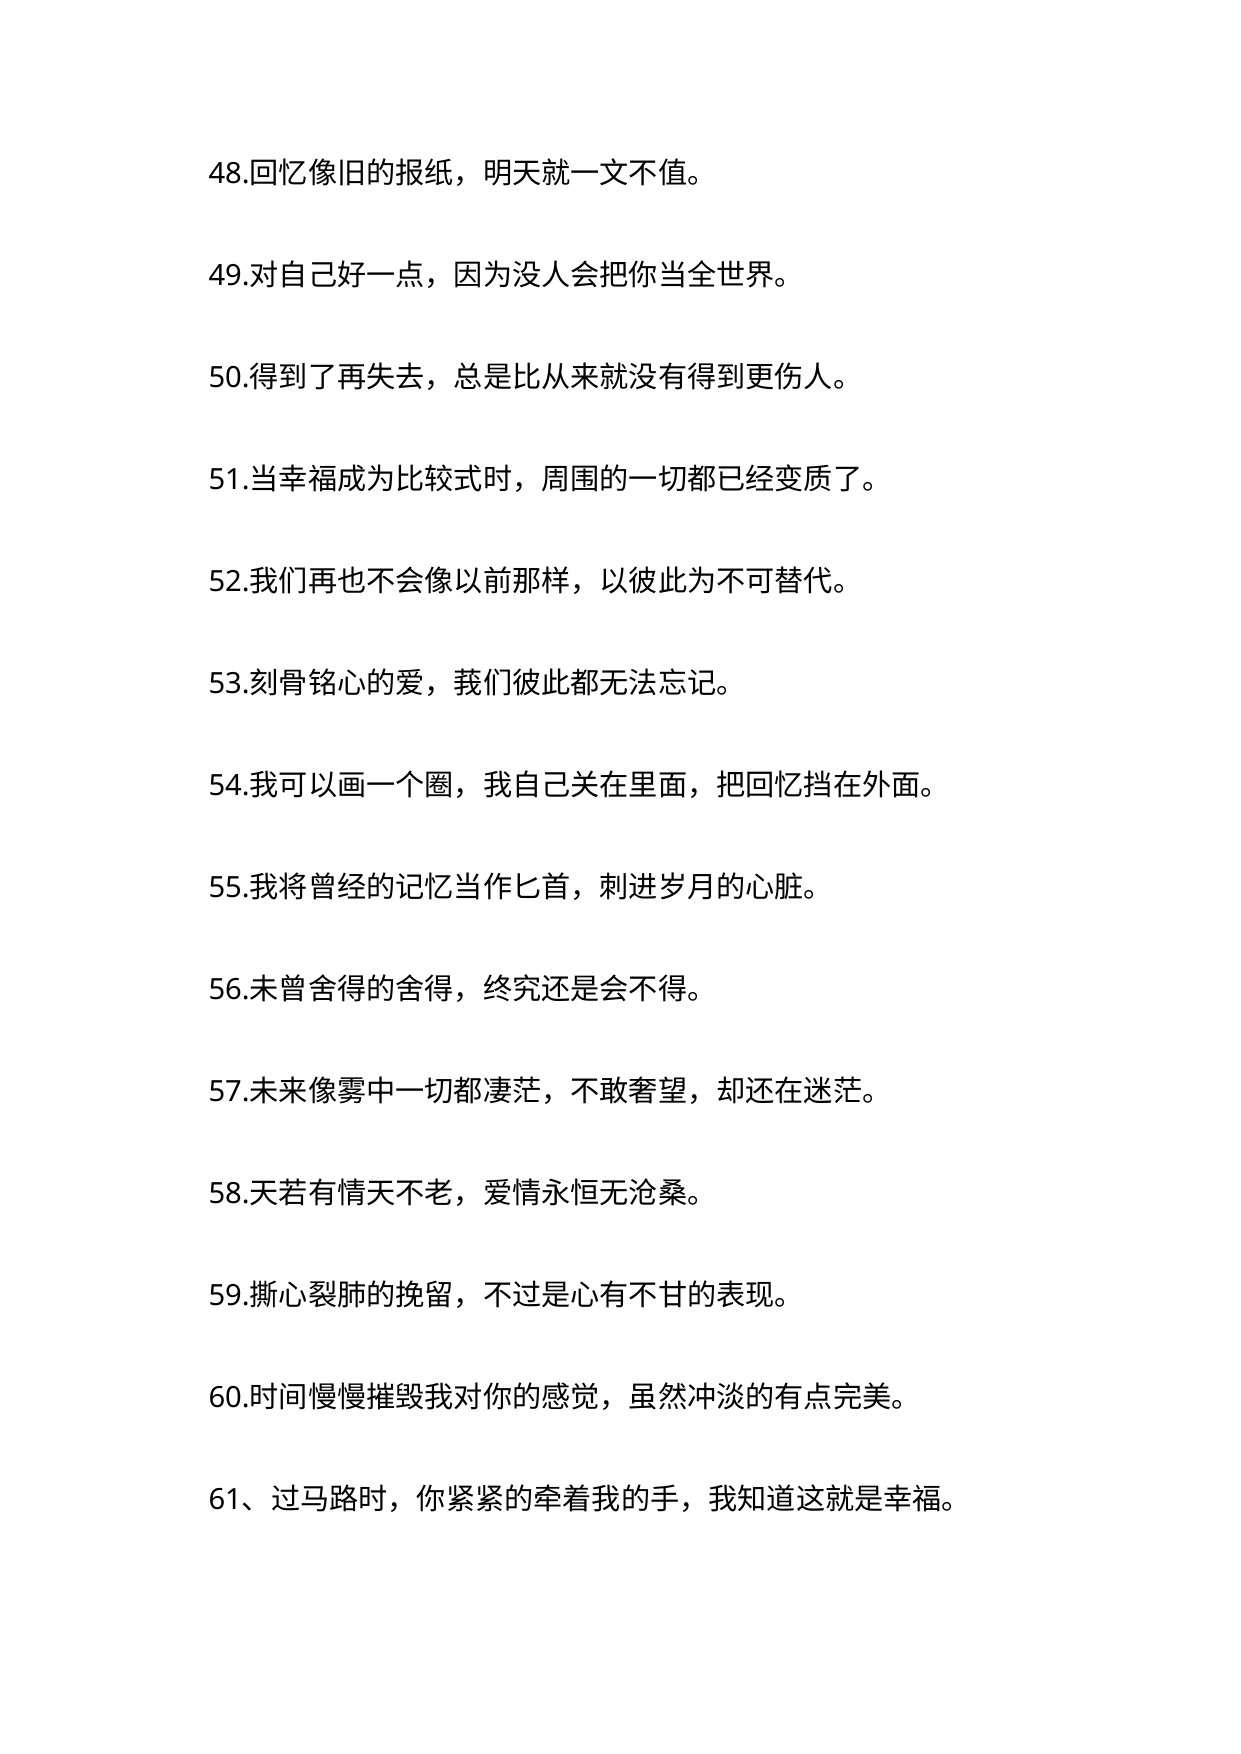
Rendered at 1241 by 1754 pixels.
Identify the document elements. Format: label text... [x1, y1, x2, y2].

text 56.未曾舍得的舍得，终究还是会不得。 [150, 966, 1090, 1008]
text 49.对自己好一点，因为没人会把你当全世界。 [150, 252, 1090, 294]
text 59.撕心裂肺的挽留，不过是心有不甘的表现。 [150, 1272, 1090, 1314]
text 48.回忆像旧的报纸，明天就一文不值。 [150, 150, 1090, 192]
text 51.当幸福成为比较式时，周围的一切都已经变质了。 [150, 456, 1090, 498]
text 55.我将曾经的记忆当作匕首，刺进岁月的心脏。 [150, 864, 1090, 906]
text 52.我们再也不会像以前那样，以彼此为不可替代。 [150, 558, 1090, 600]
text 57.未来像雾中一切都凄茫，不敢奢望，却还在迷茫。 [150, 1068, 1090, 1110]
text 54.我可以画一个圈，我自己关在里面，把回忆挡在外面。 [150, 762, 1090, 804]
text 60.时间慢慢摧毁我对你的感觉，虽然冲淡的有点完美。 [150, 1374, 1090, 1416]
text 61、过马路时，你紧紧的牵着我的手，我知道这就是幸福。 [150, 1476, 1090, 1518]
text 58.天若有情天不老，爱情永恒无沧桑。 [150, 1170, 1090, 1212]
text 53.刻骨铭心的爱，莪们彼此都无法忘记。 [150, 660, 1090, 702]
text 50.得到了再失去，总是比从来就没有得到更伤人。 [150, 354, 1090, 396]
